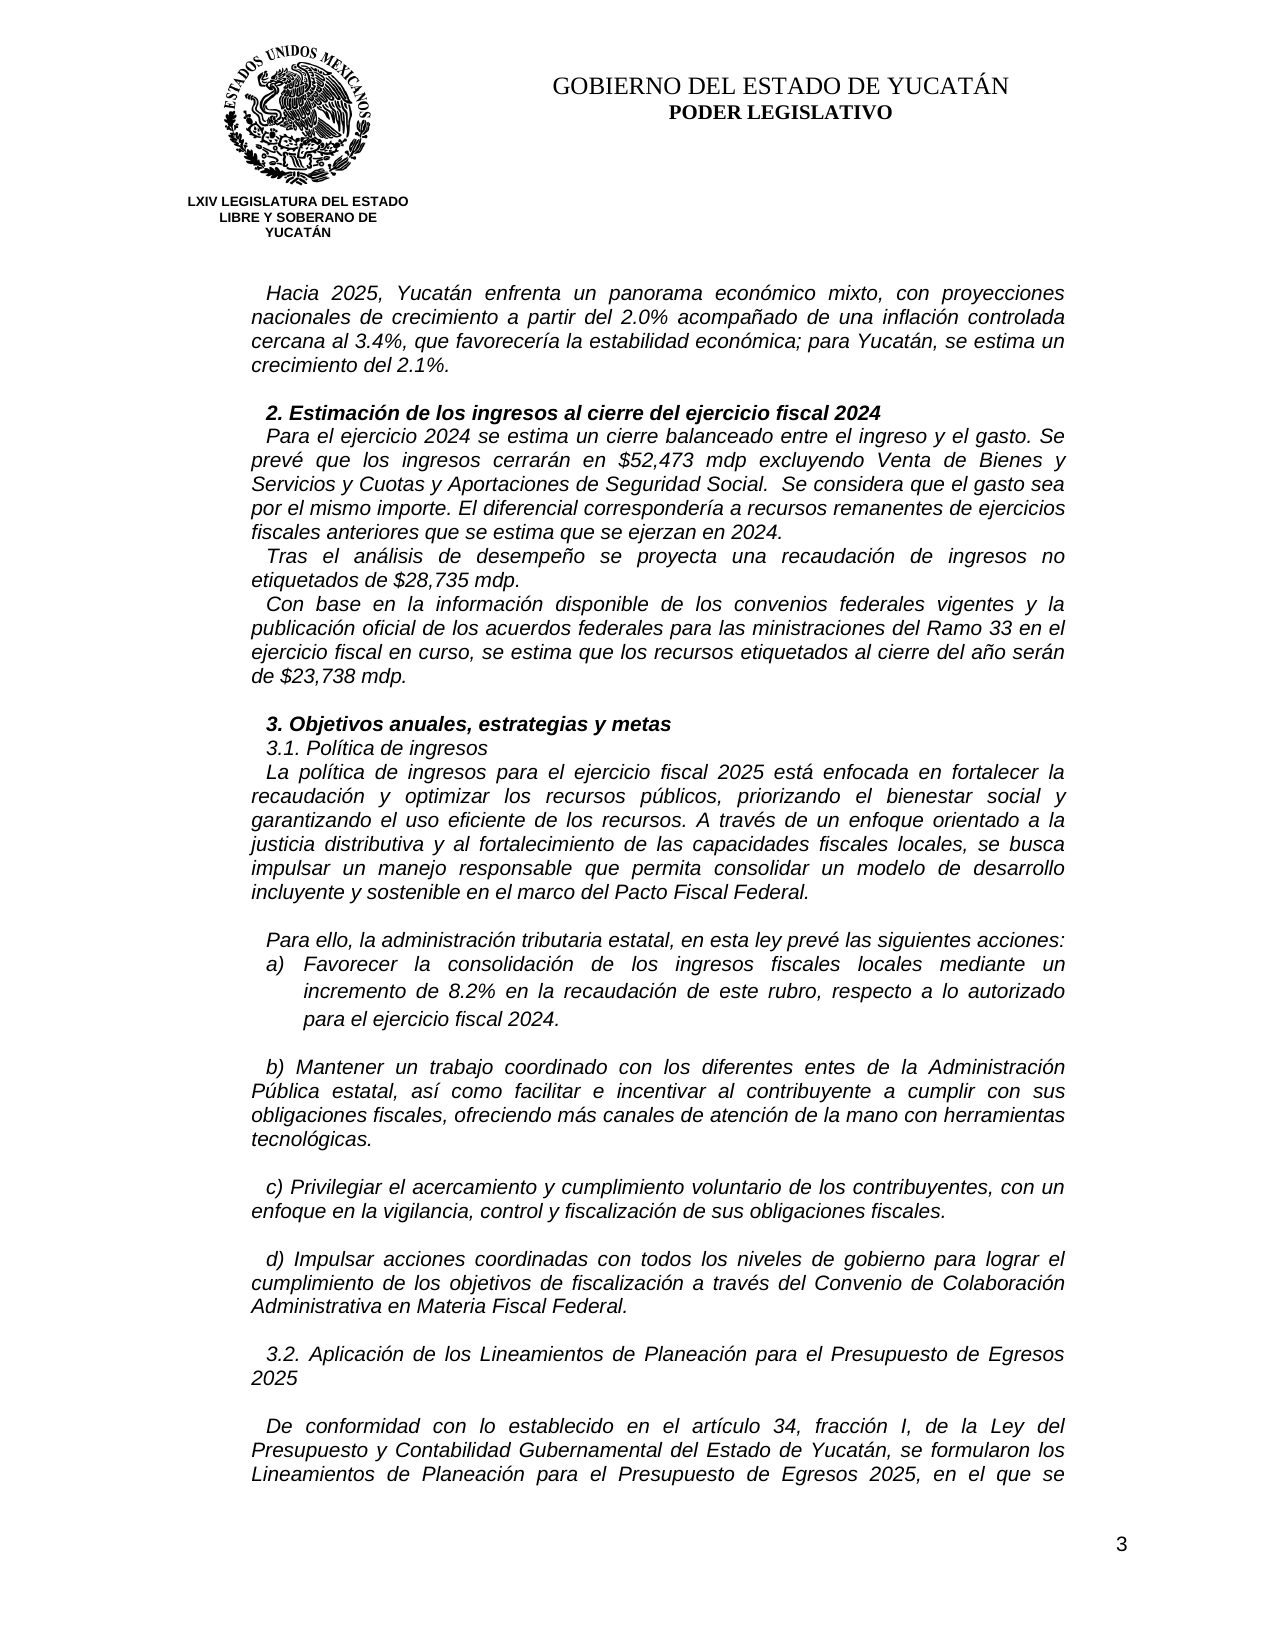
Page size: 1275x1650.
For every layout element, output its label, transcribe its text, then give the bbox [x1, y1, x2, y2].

picture [188, 11, 406, 219]
text 3.1. Política de ingresos [251, 736, 1068, 760]
text Con base en la información disponible de los convenios federales vigentes y la publicación oficial de los acuerdos federales para las ministraciones del Ramo 33 en el ejercicio fiscal en curso, se estima que los recursos etiquetados al cierre del año serán de $23,738 mdp. [251, 592, 1068, 688]
text Para ello, la administración tributaria estatal, en esta ley prevé las siguientes acciones: [251, 927, 1068, 951]
text 3.2. Aplicación de los Lineamientos de Planeación para el Presupuesto de Egresos 2025 [251, 1342, 1068, 1390]
text 3. Objetivos anuales, estrategias y metas [251, 712, 1068, 736]
text d) Impulsar acciones coordinadas con todos los niveles de gobierno para lograr el cumplimiento de los objetivos de fiscalización a través del Convenio de Colaboración Administrativa en Materia Fiscal Federal. [251, 1246, 1068, 1318]
text 2. Estimación de los ingresos al cierre del ejercicio fiscal 2024 [251, 400, 1068, 424]
text Para el ejercicio 2024 se estima un cierre balanceado entre el ingreso y el gasto. Se prevé que los ingresos cerrarán en $52,473 mdp excluyendo Venta de Bienes y Servicios y Cuotas y Aportaciones de Seguridad Social. Se considera que el gasto sea por el mismo importe. El diferencial correspondería a recursos remanentes de ejercicios fiscales anteriores que se estima que se ejerzan en 2024. [251, 424, 1068, 544]
text Hacia 2025, Yucatán enfrenta un panorama económico mixto, con proyecciones nacionales de crecimiento a partir del 2.0% acompañado de una inflación controlada cercana al 3.4%, que favorecería la estabilidad económica; para Yucatán, se estima un crecimiento del 2.1%. [251, 281, 1068, 376]
text c) Privilegiar el acercamiento y cumplimiento voluntario de los contribuyentes, con un enfoque en la vigilancia, control y fiscalización de sus obligaciones fiscales. [251, 1174, 1068, 1222]
list Favorecer la consolidación de los ingresos fiscales locales mediante un incremento de 8.2% en la recaudación de este rubro, respecto a lo autorizado para el ejercicio fiscal 2024. [266, 951, 1068, 1030]
text La política de ingresos para el ejercicio fiscal 2025 está enfocada en fortalecer la recaudación y optimizar los recursos públicos, priorizando el bienestar social y garantizando el uso eficiente de los recursos. A través de un enfoque orientado a la justicia distributiva y al fortalecimiento de las capacidades fiscales locales, se busca impulsar un manejo responsable que permita consolidar un modelo de desarrollo incluyente y sostenible en el marco del Pacto Fiscal Federal. [251, 760, 1068, 903]
text b) Mantener un trabajo coordinado con los diferentes entes de la Administración Pública estatal, así como facilitar e incentivar al contribuyente a cumplir con sus obligaciones fiscales, ofreciendo más canales de atención de la mano con herramientas tecnológicas. [251, 1055, 1068, 1151]
text Tras el análisis de desempeño se proyecta una recaudación de ingresos no etiquetados de $28,735 mdp. [251, 544, 1068, 592]
